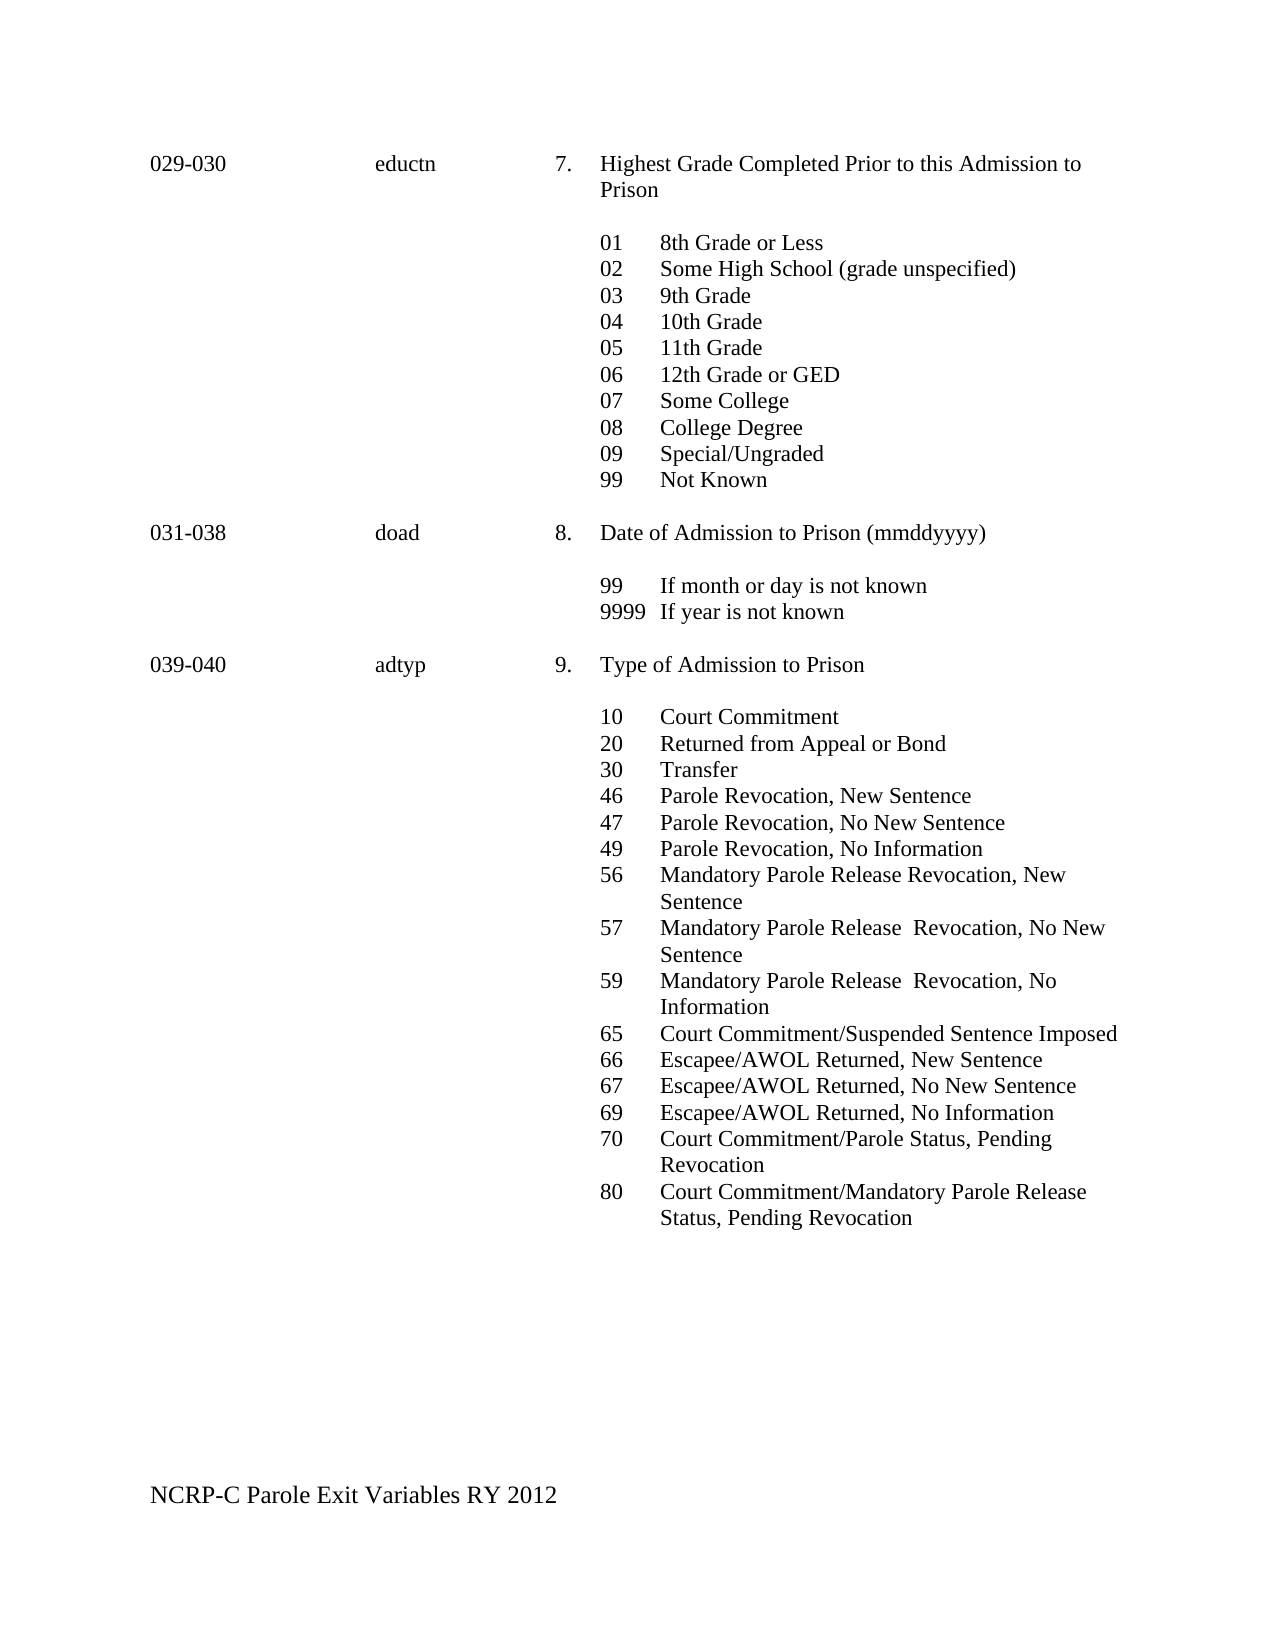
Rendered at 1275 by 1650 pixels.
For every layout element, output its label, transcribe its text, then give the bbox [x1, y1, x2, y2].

text 46 Parole Revocation, New Sentence [600, 782, 1125, 809]
text 99 If month or day is not known [600, 572, 1125, 598]
text 65 Court Commitment/Suspended Sentence Imposed [600, 1020, 1125, 1046]
text 09 Special/Ungraded [150, 440, 1125, 466]
text 05 11th Grade [150, 334, 1125, 361]
text 04 10th Grade [150, 308, 1125, 334]
text 56 Mandatory Parole Release Revocation, New Sentence [600, 862, 1125, 914]
text 08 College Degree [150, 413, 1125, 440]
text 57 Mandatory Parole Release Revocation, No New Sentence [600, 914, 1125, 967]
text 30 Transfer [150, 756, 1125, 782]
text 47 Parole Revocation, No New Sentence [600, 809, 1125, 835]
text 49 Parole Revocation, No Information [600, 835, 1125, 862]
text 01 8th Grade or Less [150, 229, 1125, 255]
text 99 Not Known [150, 466, 1125, 493]
text 67 Escapee/AWOL Returned, No New Sentence [600, 1072, 1125, 1099]
text 70 Court Commitment/Parole Status, Pending Revocation [600, 1125, 1125, 1178]
text 029-030 eductn 7. Highest Grade Completed Prior to this Admission to Prison [150, 150, 1125, 203]
text 03 9th Grade [150, 282, 1125, 308]
text 039-040 adtyp 9. Type of Admission to Prison [150, 651, 1125, 677]
text 9999 If year is not known [150, 598, 1125, 624]
text 59 Mandatory Parole Release Revocation, No Information [600, 967, 1125, 1020]
text 80 Court Commitment/Mandatory Parole Release Status, Pending Revocation [600, 1178, 1125, 1231]
text 20 Returned from Appeal or Bond [600, 730, 1125, 756]
text 02 Some High School (grade unspecified) [600, 255, 1125, 282]
text 10 Court Commitment [150, 703, 1125, 730]
text 031-038 doad 8. Date of Admission to Prison (mmddyyyy) [150, 519, 1125, 545]
text 69 Escapee/AWOL Returned, No Information [600, 1099, 1125, 1125]
text 07 Some College [150, 387, 1125, 413]
text 66 Escapee/AWOL Returned, New Sentence [600, 1046, 1125, 1072]
text 06 12th Grade or GED [150, 361, 1125, 387]
